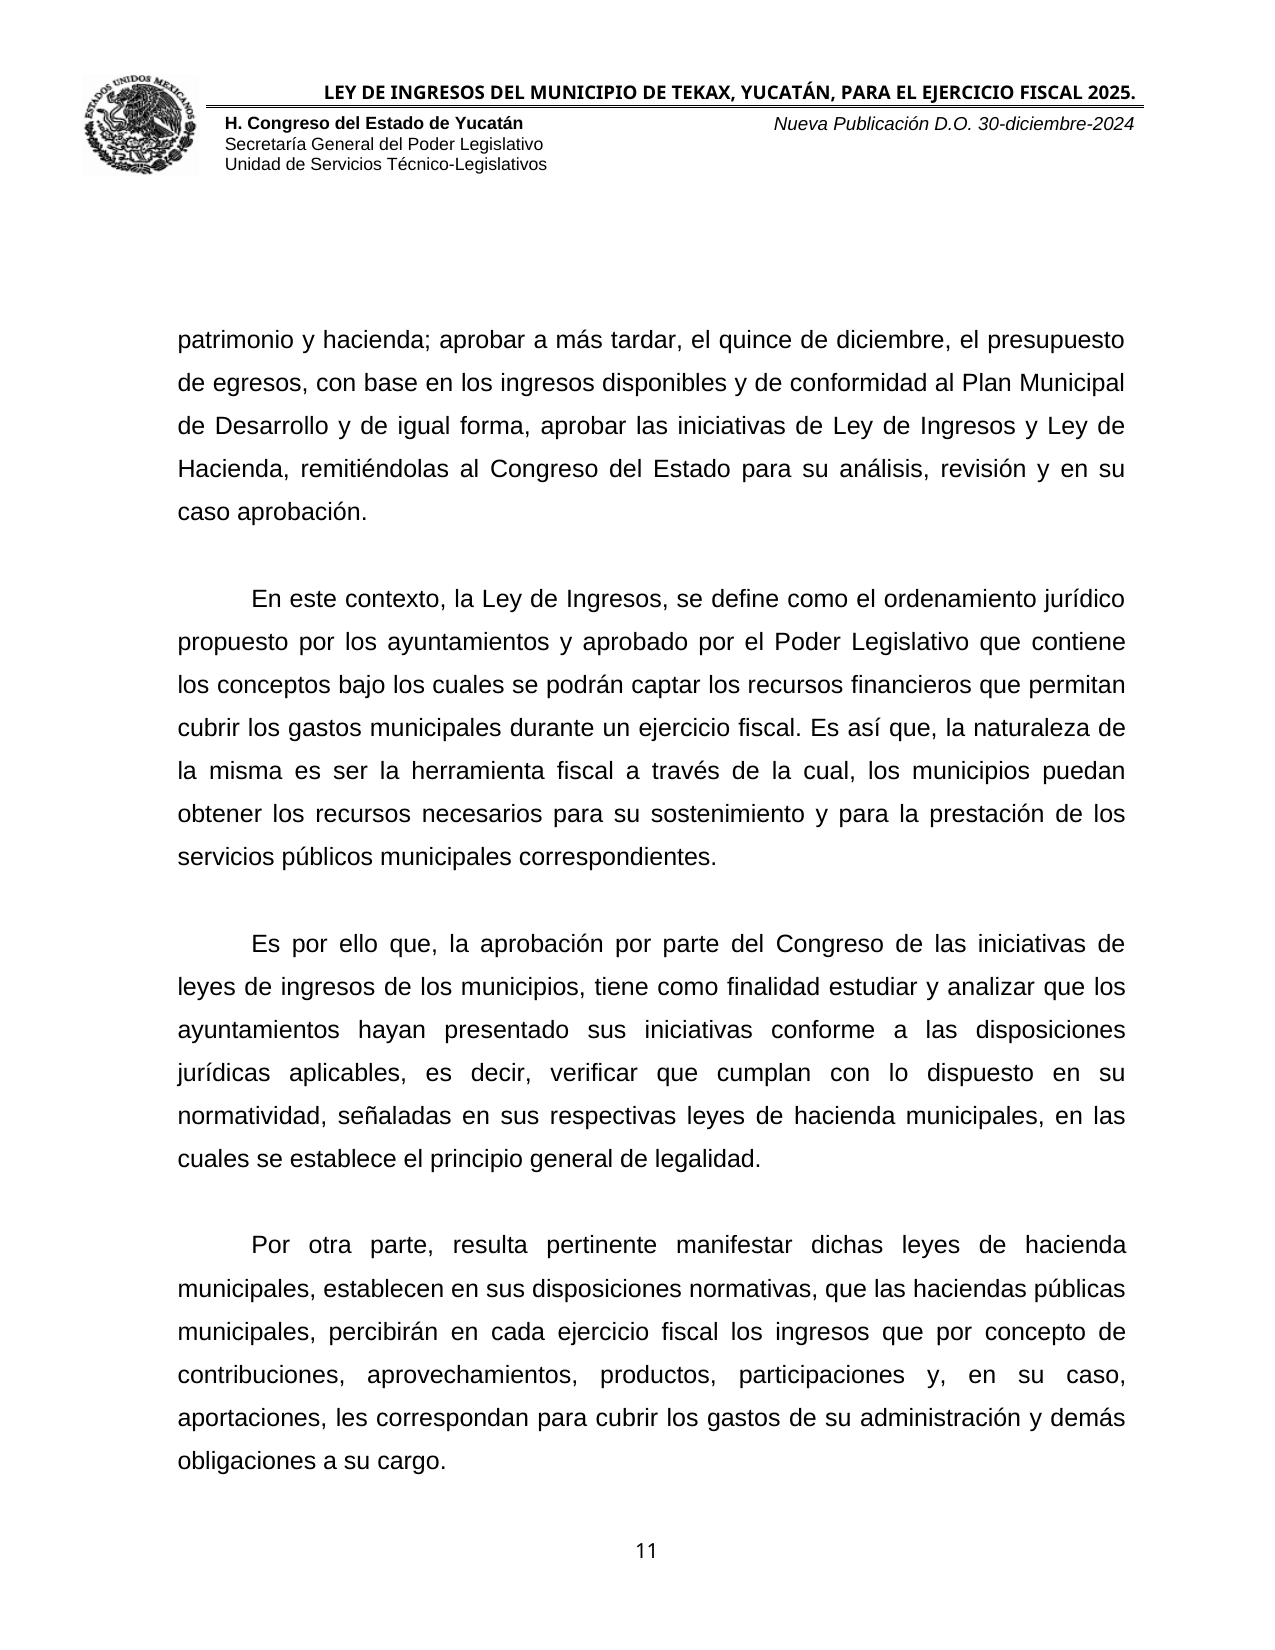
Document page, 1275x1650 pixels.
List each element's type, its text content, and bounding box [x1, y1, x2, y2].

text Por otra parte, resulta pertinente manifestar dichas leyes de hacienda municipales, establecen en sus disposiciones normativas, que las haciendas públicas municipales, percibirán en cada ejercicio fiscal los ingresos que por concepto de contribuciones, aprovechamientos, productos, participaciones y, en su caso, aportaciones, les correspondan para cubrir los gastos de su administración y demás obligaciones a su cargo. [177, 1231, 1127, 1475]
text En este contexto, la Ley de Ingresos, se define como el ordenamiento jurídico propuesto por los ayuntamientos y aprobado por el Poder Legislativo que contiene los conceptos bajo los cuales se podrán captar los recursos financieros que permitan cubrir los gastos municipales durante un ejercicio fiscal. Es así que, la naturaleza de la misma es ser la herramienta fiscal a través de la cual, los municipios puedan obtener los recursos necesarios para su sostenimiento y para la prestación de los servicios públicos municipales correspondientes. [177, 584, 1127, 871]
text Es por ello que, la aprobación por parte del Congreso de las iniciativas de leyes de ingresos de los municipios, tiene como finalidad estudiar y analizar que los ayuntamientos hayan presentado sus iniciativas conforme a las disposiciones jurídicas aplicables, es decir, verificar que cumplan con lo dispuesto en su normatividad, señaladas en sus respectivas leyes de hacienda municipales, en las cuales se establece el principio general de legalidad. [177, 929, 1127, 1173]
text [177, 325, 1127, 526]
